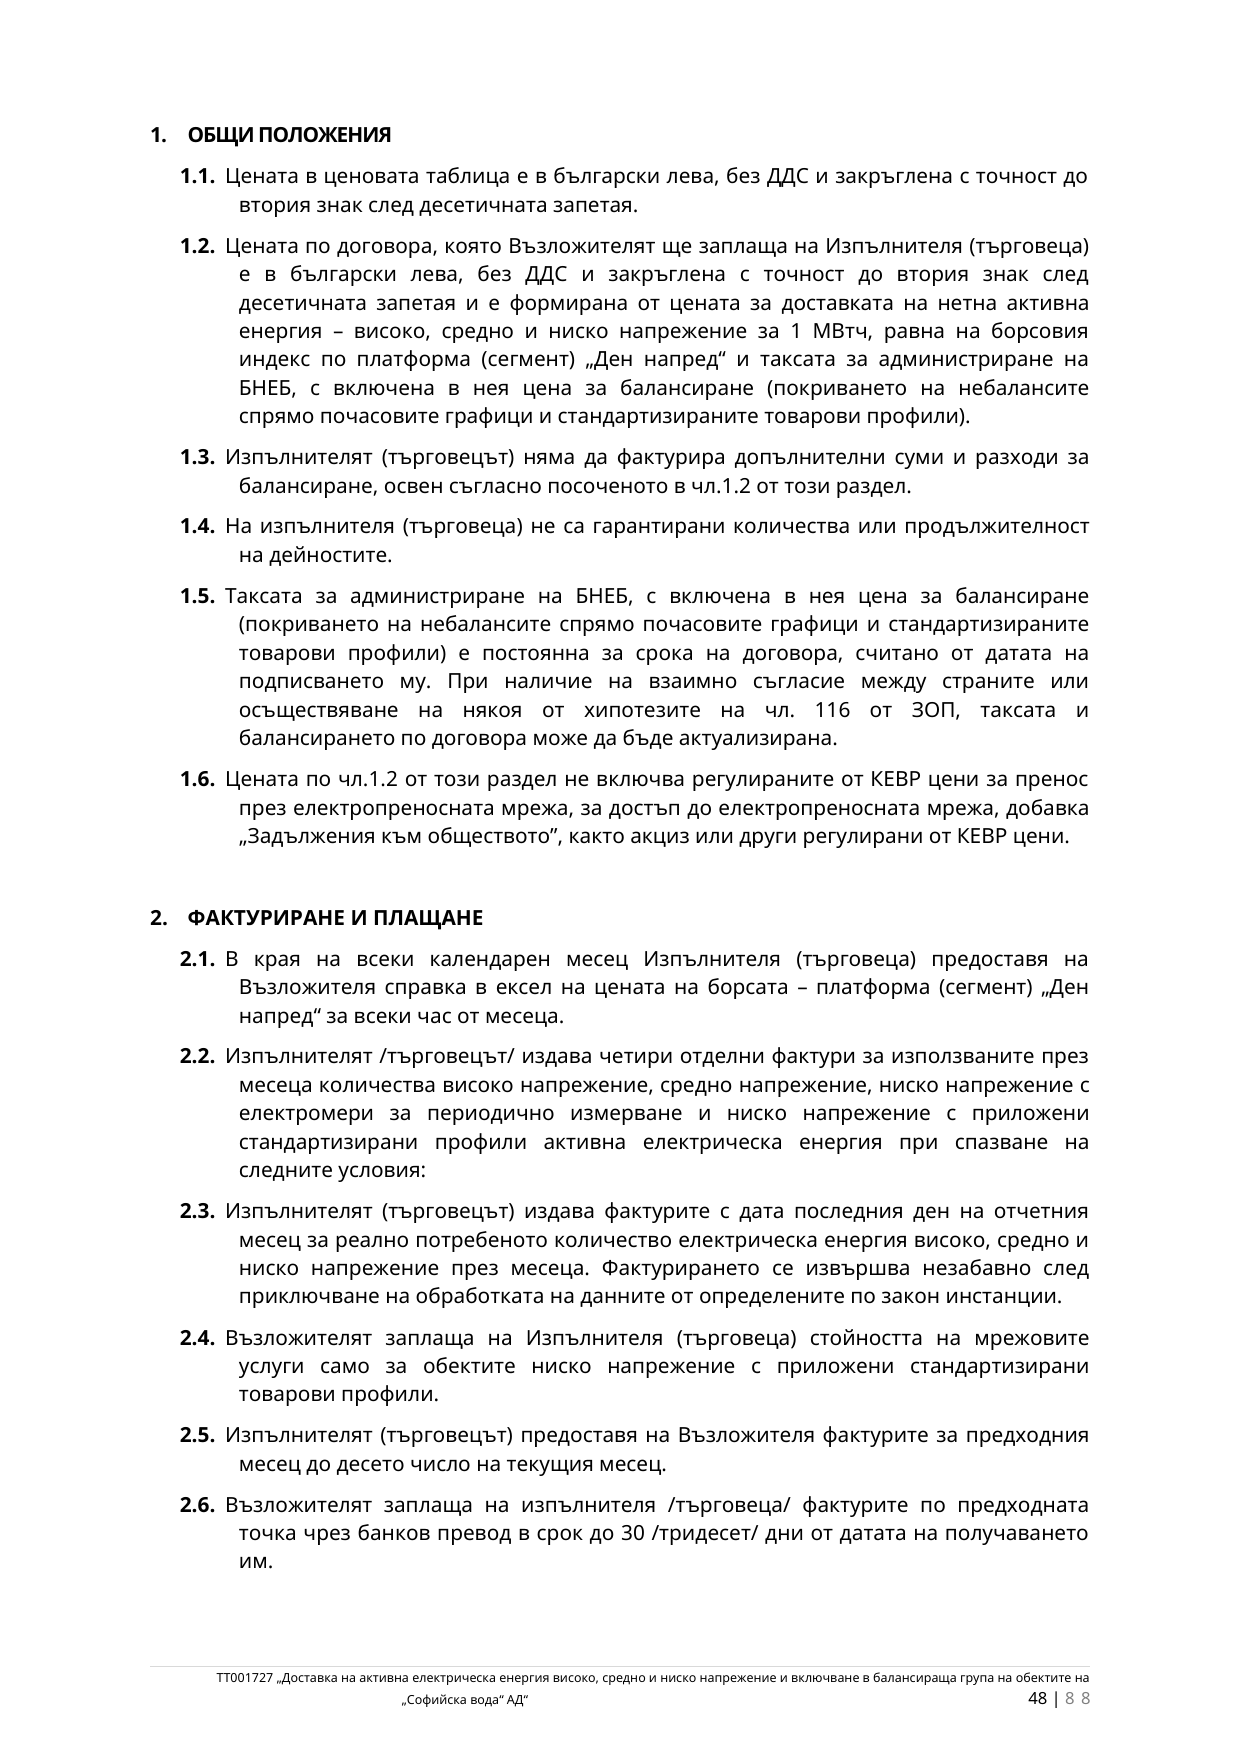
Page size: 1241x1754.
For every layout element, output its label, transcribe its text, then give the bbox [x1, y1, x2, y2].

list На изпълнителя (търговеца) не са гарантирани количества или продължителност на дейностите. [179, 512, 1090, 568]
list Изпълнителят (търговецът) няма да фактурира допълнителни суми и разходи за балансиране, освен съгласно посоченото в чл.1.2 от този раздел. [179, 442, 1090, 499]
list ФАКТУРИРАНЕ И ПЛАЩАНЕ [150, 903, 1090, 931]
list Възложителят заплаща на Изпълнителя (търговеца) стойността на мрежовите услуги само за обектите ниско напрежение с приложени стандартизирани товарови профили. [179, 1323, 1090, 1408]
list Изпълнителят (търговецът) издава фактурите с дата последния ден на отчетния месец за реално потребеното количество електрическа енергия високо, средно и ниско напрежение през месеца. Фактурирането се извършва незабавно след приключване на обработката на данните от определените по закон инстанции. [179, 1196, 1090, 1310]
list Цената по чл.1.2 от този раздел не включва регулираните от КЕВР цени за пренос през електропреносната мрежа, за достъп до електропреносната мрежа, добавка „Задължения към обществото”, както акциз или други регулирани от КЕВР цени. [179, 764, 1090, 849]
list Таксата за администриране на БНЕБ, с включена в нея цена за балансиране (покриването на небалансите спрямо почасовите графици и стандартизираните товарови профили) е постоянна за срока на договора, считано от датата на подписването му. При наличие на взаимно съгласие между страните или осъществяване на някоя от хипотезите на чл. 116 от ЗОП, таксата и балансирането по договора може да бъде актуализирана. [179, 581, 1090, 752]
list Цената по договора, която Възложителят ще заплаща на Изпълнителя (търговеца) е в български лева, без ДДС и закръглена с точност до втория знак след десетичната запетая и е формирана от цената за доставката на нетна активна енергия – високо, средно и ниско напрежение за 1 МВтч, равна на борсовия индекс по платформа (сегмент) „Ден напред“ и таксата за администриране на БНЕБ, с включена в нея цена за балансиране (покриването на небалансите спрямо почасовите графици и стандартизираните товарови профили). [179, 231, 1090, 430]
list Възложителят заплаща на изпълнителя /търговеца/ фактурите по предходната точка чрез банков превод в срок до 30 /тридесет/ дни от датата на получаването им. [179, 1490, 1090, 1575]
list В края на всеки календарен месец Изпълнителя (търговеца) предоставя на Възложителя справка в ексел на цената на борсата – платформа (сегмент) „Ден напред“ за всеки час от месеца. [179, 944, 1090, 1029]
list Изпълнителят (търговецът) предоставя на Възложителя фактурите за предходния месец до десето число на текущия месец. [179, 1420, 1090, 1477]
list Изпълнителят /търговецът/ издава четири отделни фактури за използваните през месеца количества високо напрежение, средно напрежение, ниско напрежение с електромери за периодично измерване и ниско напрежение с приложени стандартизирани профили активна електрическа енергия при спазване на следните условия: [179, 1042, 1090, 1184]
list ОБЩИ ПОЛОЖЕНИЯ [150, 120, 1090, 149]
list Цената в ценовата таблица е в български лева, без ДДС и закръглена с точност до втория знак след десетичната запетая. [179, 161, 1090, 218]
